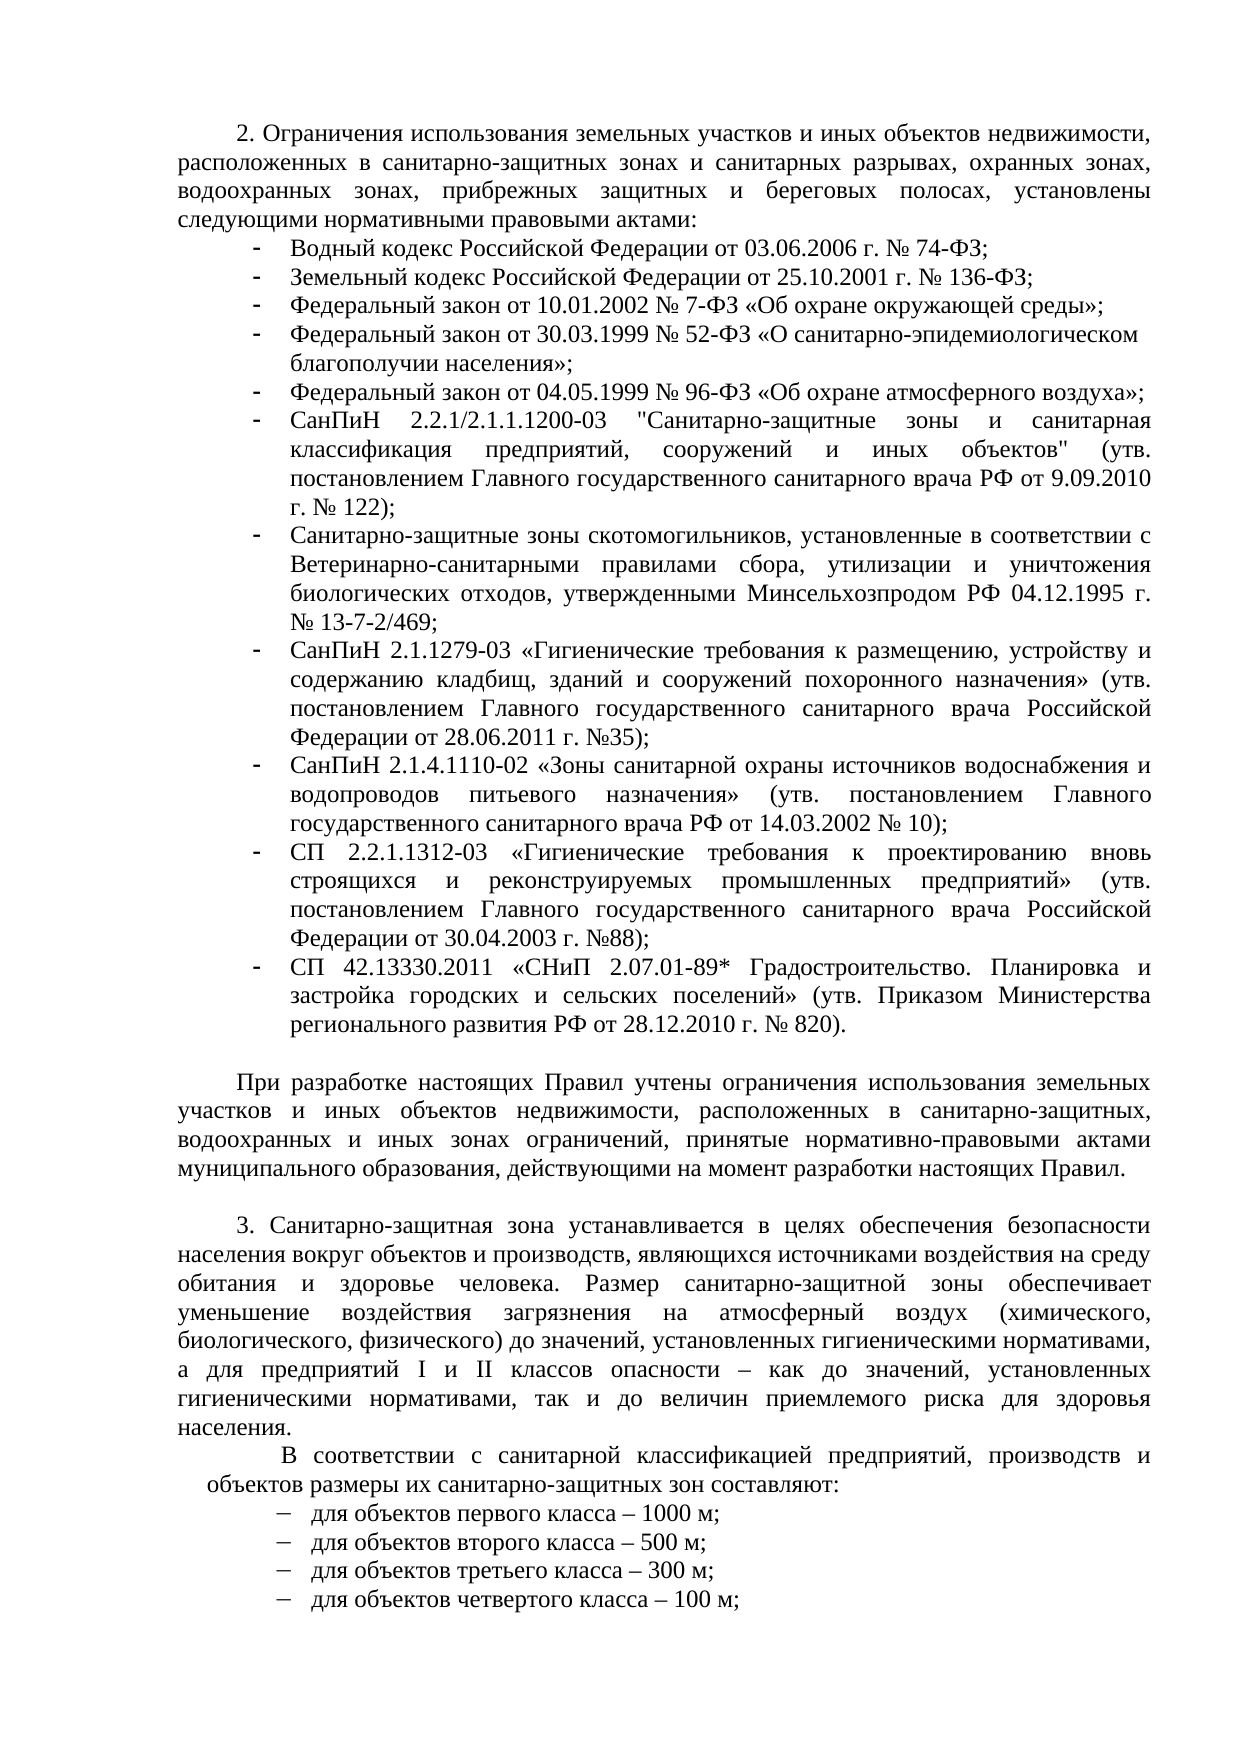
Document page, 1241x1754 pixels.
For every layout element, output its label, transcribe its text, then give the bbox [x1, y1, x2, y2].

title При разработке настоящих Правил учтены ограничения использования земельных участков и иных объектов недвижимости, расположенных в санитарно-защитных, водоохранных и иных зонах ограничений, принятые нормативно-правовыми актами муниципального образования, действующими на момент разработки настоящих Правил. [177, 1067, 1152, 1182]
list СанПиН 2.1.4.1110-02 «Зоны санитарной охраны источников водоснабжения и водопроводов питьевого назначения» (утв. постановлением Главного государственного санитарного врача РФ от 14.03.2002 № 10); [252, 751, 1152, 837]
list Земельный кодекс Российской Федерации от 25.10.2001 г. № 136-ФЗ; [252, 262, 1152, 291]
list Федеральный закон от 30.03.1999 № 52-ФЗ «О санитарно-эпидемиологическом [252, 319, 1152, 348]
list СанПиН 2.1.1279-03 «Гигиенические требования к размещению, устройству и содержанию кладбищ, зданий и сооружений похоронного назначения» (утв. постановлением Главного государственного санитарного врача Российской Федерации от 28.06.2011 г. №35); [252, 636, 1152, 751]
list Санитарно-защитные зоны скотомогильников, установленные в соответствии с Ветеринарно-санитарными правилами сбора, утилизации и уничтожения биологических отходов, утвержденными Минсельхозпродом РФ 04.12.1995 г. № 13-7-2/469; [252, 521, 1152, 636]
list Федеральный закон от 04.05.1999 № 96-ФЗ «Об охране атмосферного воздуха»; [252, 377, 1152, 406]
list для объектов четвертого класса – ; [274, 1584, 1152, 1613]
text В соответствии с санитарной классификацией предприятий, производств и объектов размеры их санитарно-защитных зон составляют: [207, 1441, 1152, 1498]
list для объектов третьего класса – ; [274, 1556, 1152, 1584]
list для объектов первого класса – ; [274, 1498, 1152, 1527]
text 3. Санитарно-защитная зона устанавливается в целях обеспечения безопасности населения вокруг объектов и производств, являющихся источниками воздействия на среду обитания и здоровье человека. Размер санитарно-защитной зоны обеспечивает уменьшение воздействия загрязнения на атмосферный воздух (химического, биологического, физического) до значений, установленных гигиеническими нормативами, а для предприятий I и II классов опасности – как до значений, установленных гигиеническими нормативами, так и до величин приемлемого риска для здоровья населения. [177, 1211, 1152, 1441]
list СанПиН 2.2.1/2.1.1.1200-03 "Санитарно-защитные зоны и санитарная классификация предприятий, сооружений и иных объектов" (утв. постановлением Главного государственного санитарного врача РФ от 9.09.2010 г. № 122); [252, 406, 1152, 521]
list для объектов второго класса – ; [274, 1527, 1152, 1556]
text благополучии населения»; [290, 348, 1152, 377]
subtitle Федеральный закон от 10.01.2002 № 7-ФЗ «Об охране окружающей среды»; [252, 291, 1152, 319]
list СП 42.13330.2011 «СНиП 2.07.01-89* Градостроительство. Планировка и застройка городских и сельских поселений» (утв. Приказом Министерства регионального развития РФ от 28.12.2010 г. № 820). [252, 952, 1152, 1038]
list СП 2.2.1.1312-03 «Гигиенические требования к проектированию вновь строящихся и реконструируемых промышленных предприятий» (утв. постановлением Главного государственного санитарного врача Российской Федерации от 30.04.2003 г. №88); [252, 837, 1152, 952]
list Водный кодекс Российской Федерации от 03.06.2006 г. № 74-ФЗ; [252, 233, 1152, 262]
text 2. Ограничения использования земельных участков и иных объектов недвижимости, расположенных в санитарно-защитных зонах и санитарных разрывах, охранных зонах, водоохранных зонах, прибрежных защитных и береговых полосах, установлены следующими нормативными правовыми актами: [177, 118, 1152, 233]
